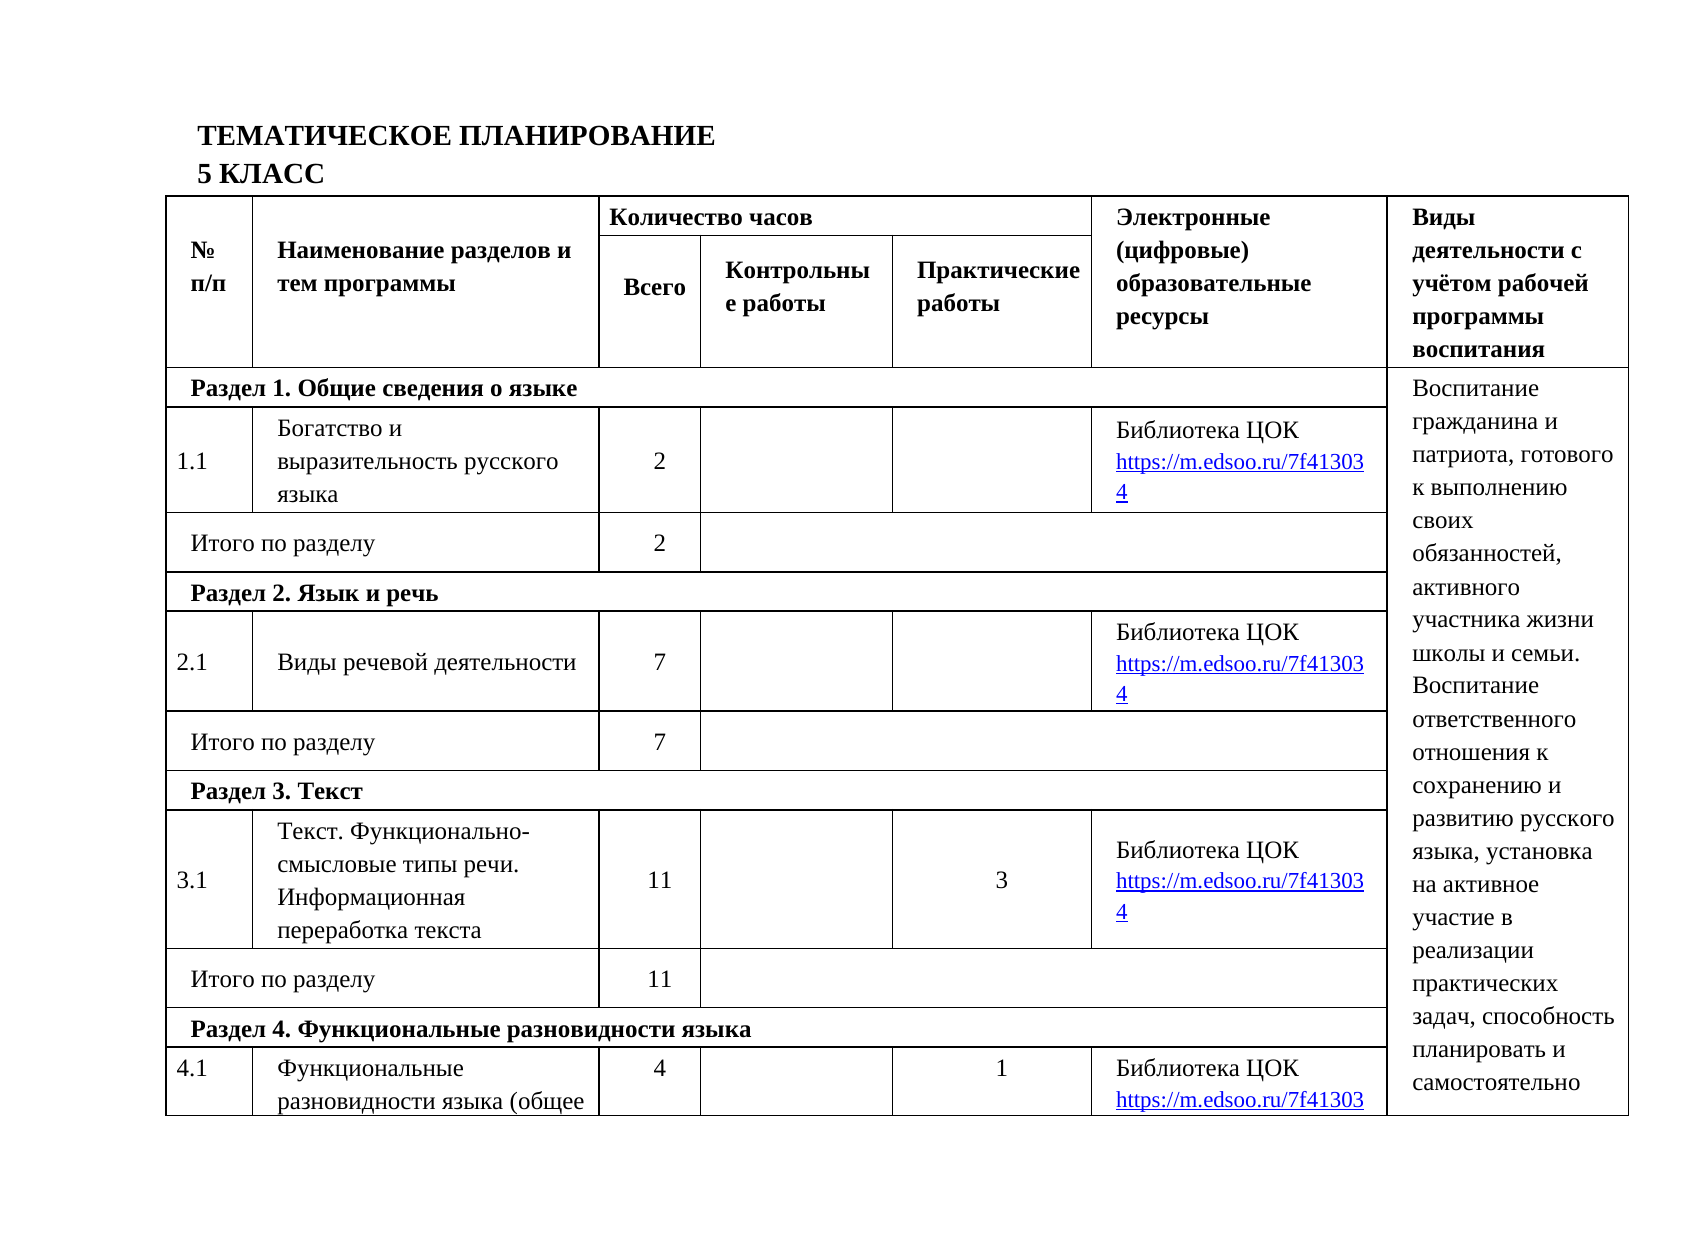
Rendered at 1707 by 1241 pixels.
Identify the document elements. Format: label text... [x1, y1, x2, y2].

table_header Виды деятельности с учётом рабочей программы воспитания [1388, 197, 1628, 367]
table_cell 11 [600, 949, 700, 1007]
table_cell 7 [600, 612, 700, 710]
table_header Количество часов [600, 197, 1091, 234]
table_cell [701, 408, 892, 511]
text 5 КЛАСС [190, 157, 1618, 190]
table_header Наименование разделов и тем программы [253, 197, 598, 367]
table_cell 2 [600, 513, 700, 571]
table_cell Раздел 1. Общие сведения о языке [167, 368, 1386, 406]
table_cell Раздел 3. Текст [167, 771, 1386, 809]
table_cell Всего [600, 236, 700, 367]
table_cell [701, 612, 892, 710]
table_cell 3 [893, 811, 1091, 947]
table_cell [701, 949, 1386, 1007]
table_cell 11 [600, 811, 700, 947]
table_cell 1.1 [167, 408, 252, 511]
table_cell Воспитание гражданина и патриота, готового к выполнению своих обязанностей, активного участника жизни школы и семьи. Воспитание ответственного отношения к сохранению и развитию русского языка, установка на активное участие в реализации практических задач, способность планировать и самостоятельно выполнять такого рода деятельность. Воспитание восприимчивости к различным видам искусства, традициям и творчеству своего народа и других народов, овладение культурой межнационального общения. Воспитание готовности к разнообразной совместной деятельности, стремление к взаимопониманию и взаимопомощи. Формирование познавательного интереса, уважительного отношения к русскому языку, осознание его ценности с опорой на собственный жизненный и читательский опыт. [1388, 368, 1628, 1115]
table_cell 2 [600, 408, 700, 511]
table_cell 3.1 [167, 811, 252, 947]
table_cell Библиотека ЦОК https://m.edsoo.ru/7f413034 [1092, 408, 1386, 511]
table_cell 2.1 [167, 612, 252, 710]
table_cell Библиотека ЦОК https://m.edsoo.ru/7f413034 [1092, 612, 1386, 710]
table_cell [253, 1048, 598, 1115]
table_cell 1 [893, 1048, 1091, 1115]
text ТЕМАТИЧЕСКОЕ ПЛАНИРОВАНИЕ [190, 118, 1618, 152]
table_cell [893, 408, 1091, 511]
table_cell Итого по разделу [167, 712, 598, 769]
table_header № п/п [167, 197, 252, 367]
table_cell 4 [600, 1048, 700, 1115]
table_cell Библиотека ЦОК https://m.edsoo.ru/7f413034 [1092, 811, 1386, 947]
table_cell Текст. Функционально-смысловые типы речи. Информационная переработка текста [253, 811, 598, 947]
table_cell [893, 612, 1091, 710]
table_cell [701, 811, 892, 947]
table_cell Практические работы [893, 236, 1091, 367]
table_cell Раздел 4. Функциональные разновидности языка [167, 1008, 1386, 1046]
table_cell [701, 513, 1386, 571]
table_cell Богатство и выразительность русского языка [253, 408, 598, 511]
table_cell [701, 1048, 892, 1115]
table_cell 7 [600, 712, 700, 769]
table_cell Раздел 2. Язык и речь [167, 573, 1386, 610]
table_cell Итого по разделу [167, 949, 598, 1007]
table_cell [1092, 1048, 1386, 1115]
table_cell 4.1 [167, 1048, 252, 1115]
table_header Электронные (цифровые) образовательные ресурсы [1092, 197, 1386, 367]
table_cell Итого по разделу [167, 513, 598, 571]
table_cell [701, 712, 1386, 769]
table_cell Виды речевой деятельности [253, 612, 598, 710]
table_cell Контрольные работы [701, 236, 892, 367]
